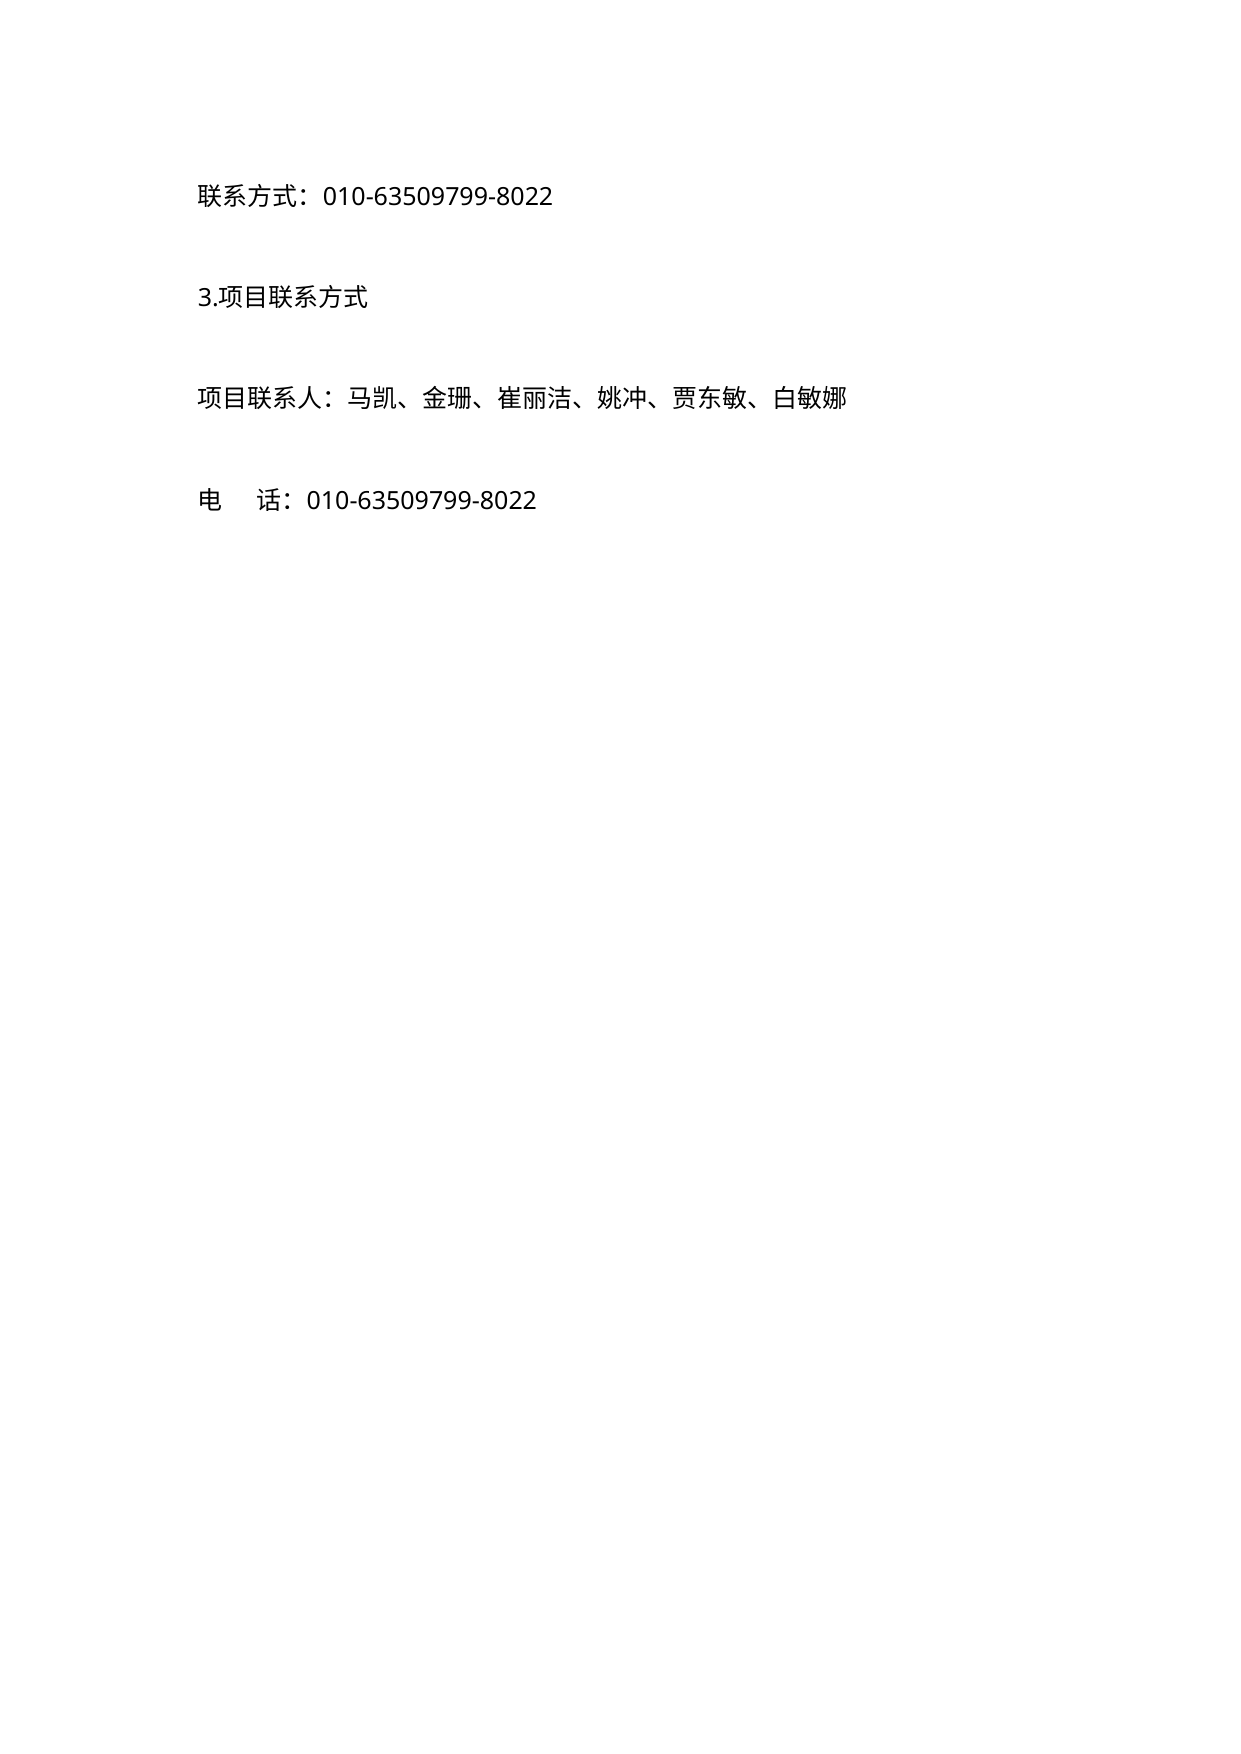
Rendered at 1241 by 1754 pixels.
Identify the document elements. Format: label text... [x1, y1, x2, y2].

text 3.项目联系方式 [148, 263, 1092, 328]
text 项目联系人：马凯、金珊、崔丽洁、姚冲、贾东敏、白敏娜 [148, 364, 1092, 429]
text 电 话：010-63509799-8022 [148, 466, 1092, 531]
text 联系方式：010-63509799-8022 [148, 162, 1092, 227]
